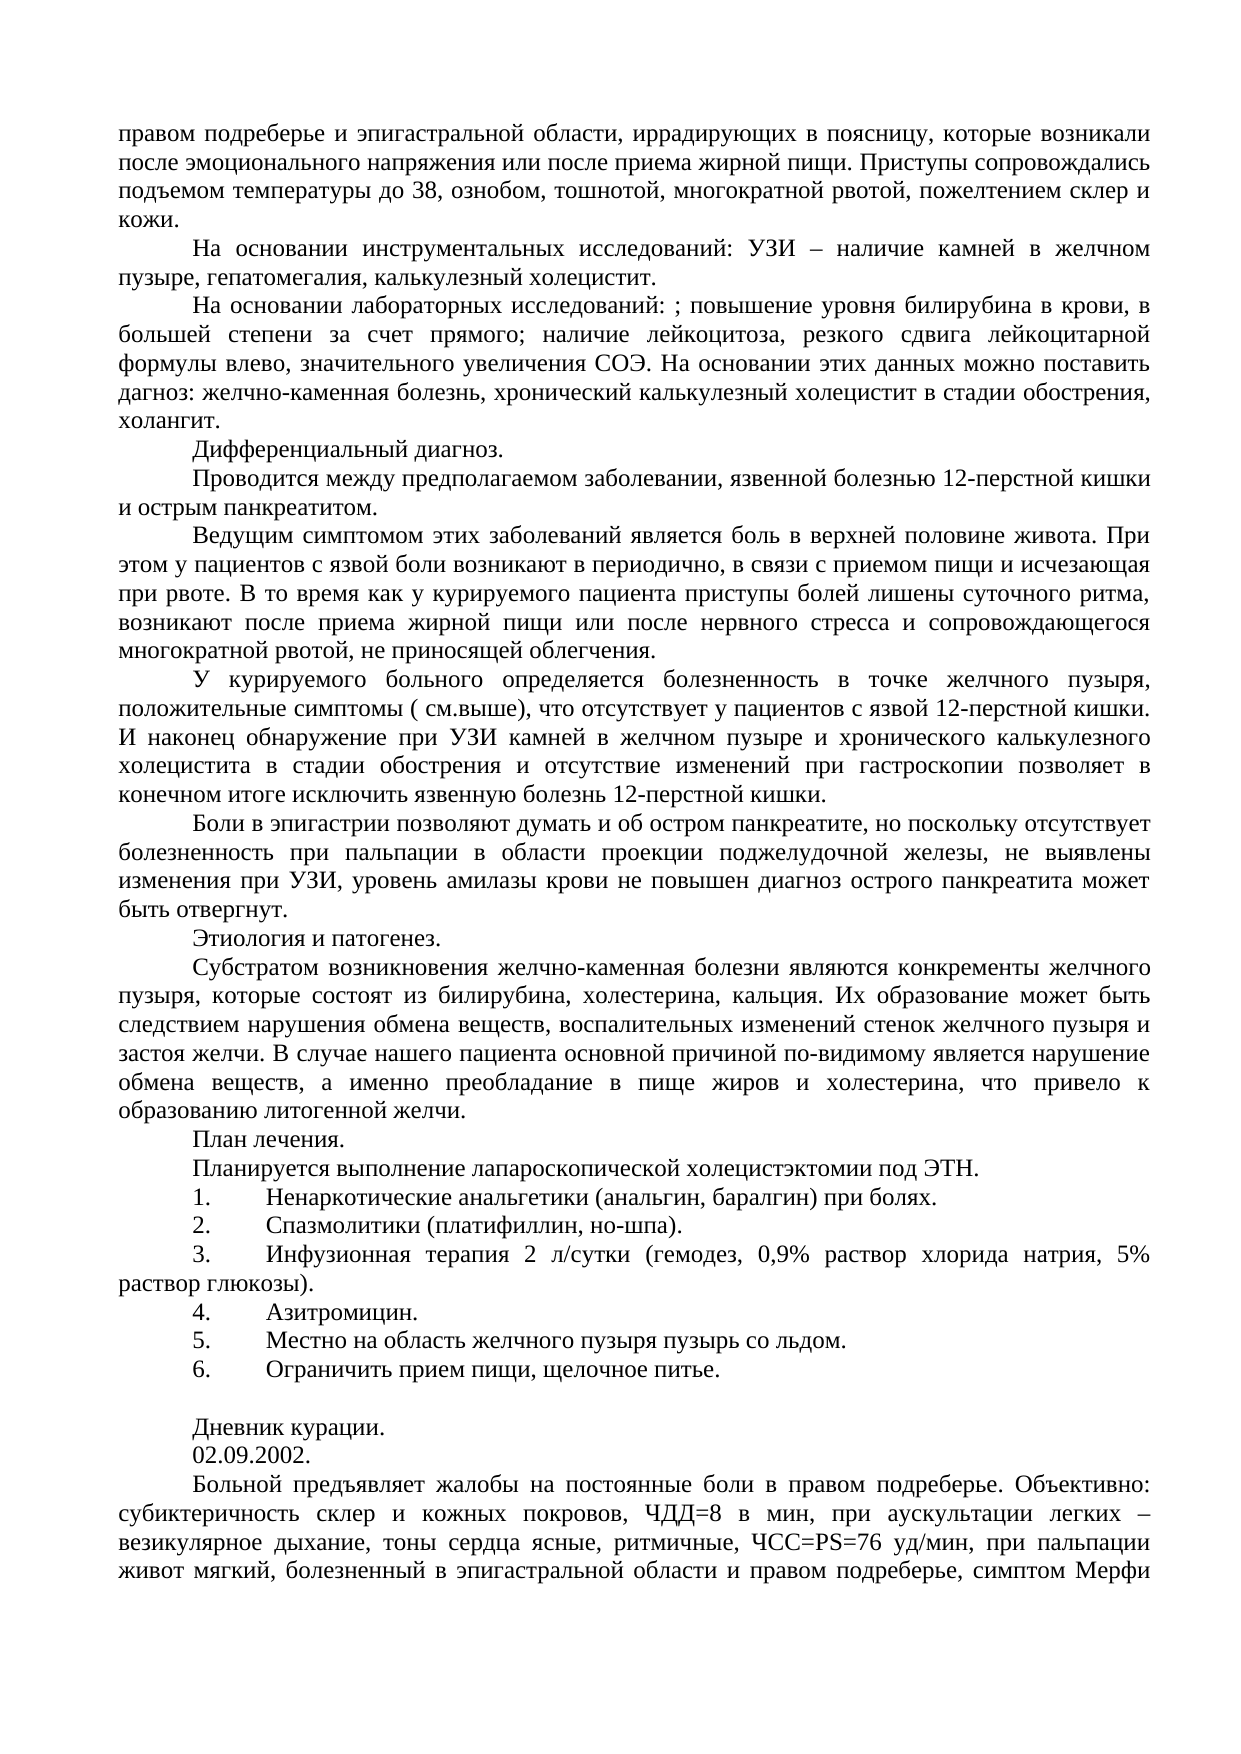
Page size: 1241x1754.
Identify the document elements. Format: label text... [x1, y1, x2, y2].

list Спазмолитики (платифиллин, но-шпа). [118, 1211, 1152, 1239]
text Планируется выполнение лапароскопической холецистэктомии под ЭТН. [118, 1153, 1152, 1182]
text Боли в эпигастрии позволяют думать и об остром панкреатите, но поскольку отсутствует болезненность при пальпации в области проекции поджелудочной железы, не выявлены изменения при УЗИ, уровень амилазы крови не повышен диагноз острого панкреатита может быть отвергнут. [118, 808, 1152, 923]
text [118, 1469, 1152, 1584]
text 02.09.2002. [118, 1441, 1152, 1469]
list Азитромицин. [118, 1297, 1152, 1326]
text Дневник курации. [118, 1412, 1152, 1441]
text Дифференциальный диагноз. [118, 434, 1152, 463]
list Инфузионная терапия 2 л/сутки (гемодез, 0,9% раствор хлорида натрия, 5% раствор глюкозы). [118, 1239, 1152, 1297]
text У курируемого больного определяется болезненность в точке желчного пузыря, положительные симптомы ( см.выше), что отсутствует у пациентов с язвой 12-перстной кишки. И наконец обнаружение при УЗИ камней в желчном пузыре и хронического калькулезного холецистита в стадии обострения и отсутствие изменений при гастроскопии позволяет в конечном итоге исключить язвенную болезнь 12-перстной кишки. [118, 664, 1152, 808]
text На основании лабораторных исследований: ; повышение уровня билирубина в крови, в большей степени за счет прямого; наличие лейкоцитоза, резкого сдвига лейкоцитарной формулы влево, значительного увеличения СОЭ. На основании этих данных можно поставить дагноз: желчно-каменная болезнь, хронический калькулезный холецистит в стадии обострения, холангит. [118, 291, 1152, 434]
text Этиология и патогенез. [118, 923, 1152, 952]
text Проводится между предполагаемом заболевании, язвенной болезнью 12-перстной кишки и острым панкреатитом. [118, 463, 1152, 521]
text Ведущим симптомом этих заболеваний является боль в верхней половине живота. При этом у пациентов с язвой боли возникают в периодично, в связи с приемом пищи и исчезающая при рвоте. В то время как у курируемого пациента приступы болей лишены суточного ритма, возникают после приема жирной пищи или после нервного стресса и сопровождающегося многократной рвотой, не приносящей облегчения. [118, 521, 1152, 664]
list Ограничить прием пищи, щелочное питье. [118, 1354, 1152, 1383]
text План лечения. [118, 1124, 1152, 1153]
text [118, 118, 1152, 233]
text На основании инструментальных исследований: УЗИ – наличие камней в желчном пузыре, гепатомегалия, калькулезный холецистит. [118, 233, 1152, 291]
text Субстратом возникновения желчно-каменная болезни являются конкременты желчного пузыря, которые cостоят из билирубина, холестерина, кальция. Их образование может быть следствием нарушения обмена веществ, воспалительных изменений стенок желчного пузыря и застоя желчи. В случае нашего пациента основной причиной по-видимому является нарушение обмена веществ, а именно преобладание в пище жиров и холестерина, что привело к образованию литогенной желчи. [118, 952, 1152, 1124]
list Ненаркотические анальгетики (анальгин, баралгин) при болях. [118, 1182, 1152, 1211]
list Местно на область желчного пузыря пузырь со льдом. [118, 1326, 1152, 1354]
